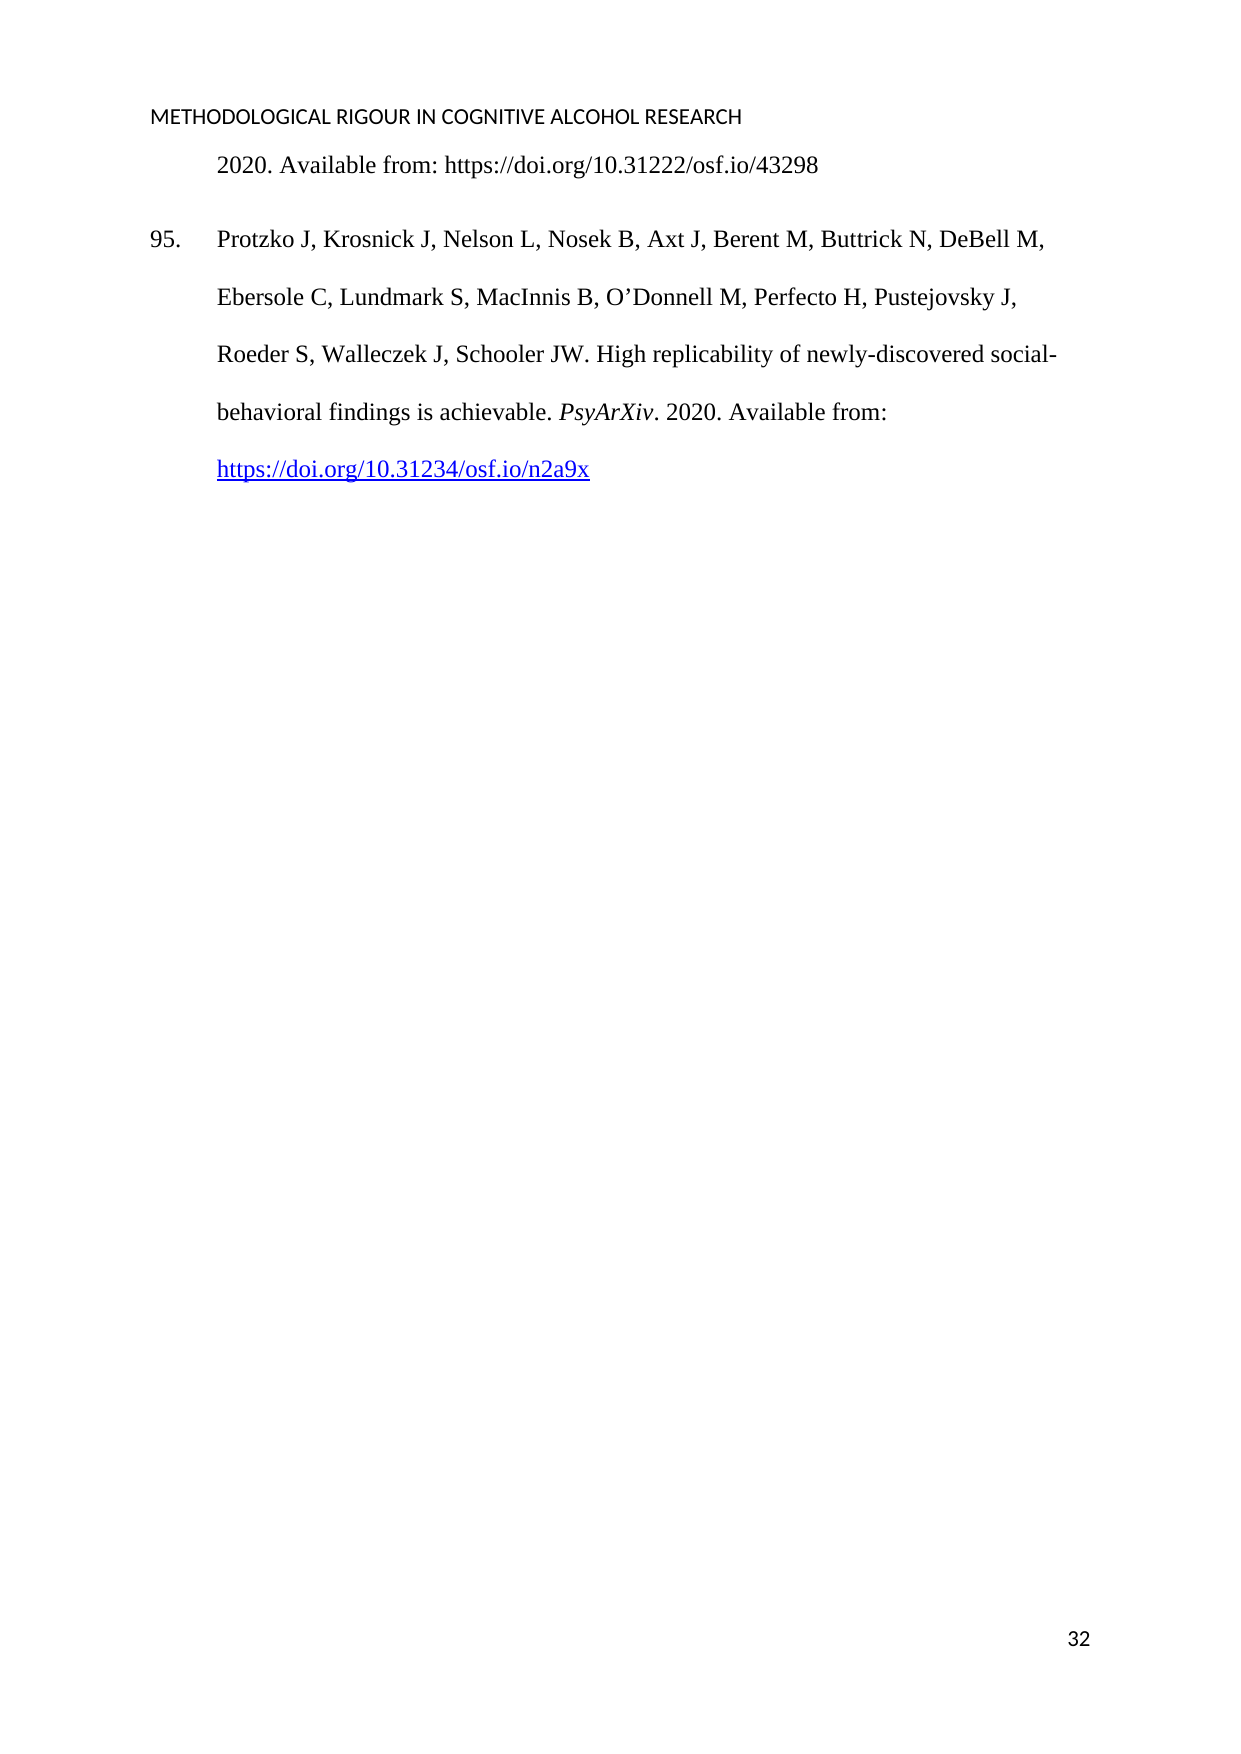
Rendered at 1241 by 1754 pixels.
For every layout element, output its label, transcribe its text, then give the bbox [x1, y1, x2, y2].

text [150, 150, 1090, 179]
text 95. Protzko J, Krosnick J, Nelson L, Nosek B, Axt J, Berent M, Buttrick N, DeBell M, Ebersole C, Lundmark S, MacInnis B, O’Donnell M, Perfecto H, Pustejovsky J, Roeder S, Walleczek J, Schooler JW. High replicability of newly-discovered social-behavioral findings is achievable. PsyArXiv. 2020. Available from: https://doi.org/10.31234/osf.io/n2a9x [150, 224, 1090, 483]
